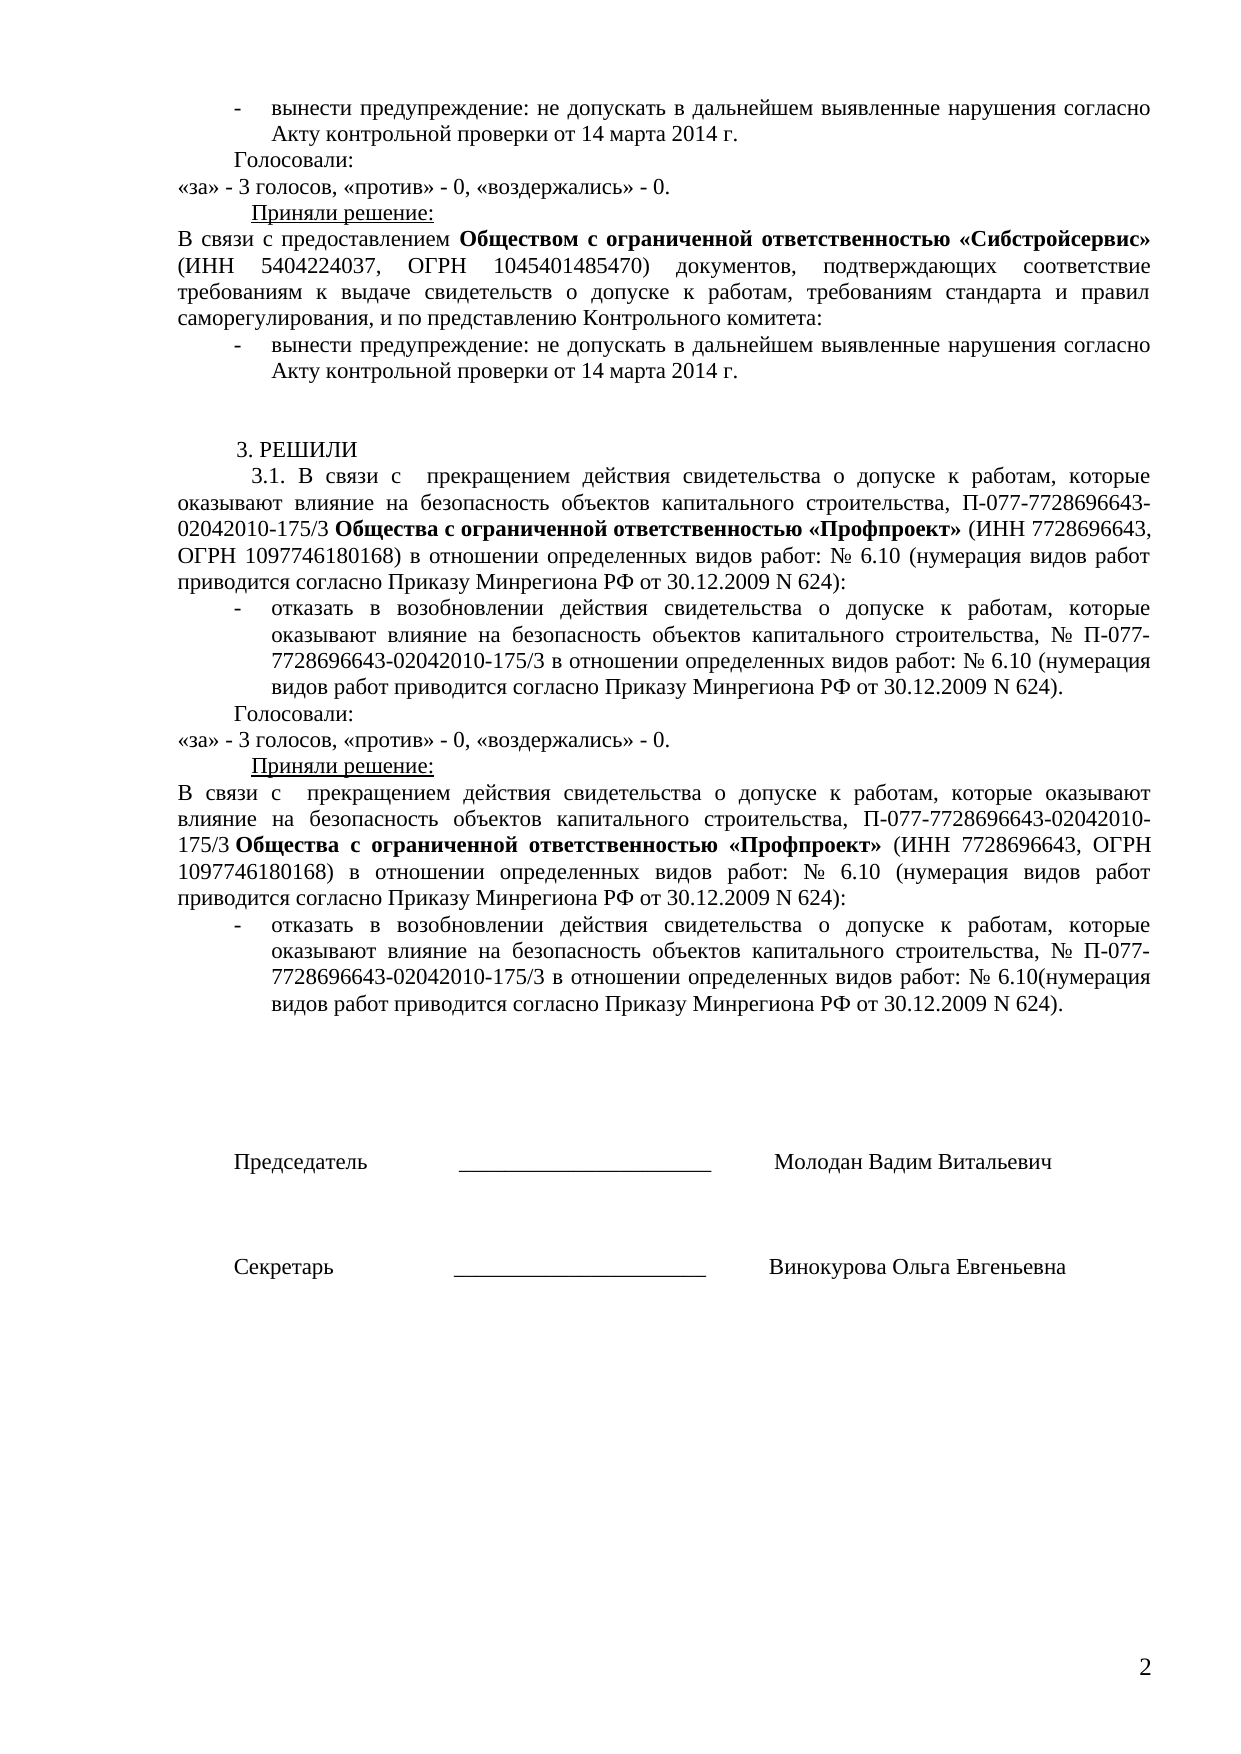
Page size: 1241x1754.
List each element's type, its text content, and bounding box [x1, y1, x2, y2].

text В связи с прекращением действия свидетельства о допуске к работам, которые оказывают влияние на безопасность объектов капитального строительства, П-077-7728696643-02042010-175/3 Общества с ограниченной ответственностью «Профпроект» (ИНН 7728696643, ОГРН 1097746180168) в отношении определенных видов работ: № 6.10 (нумерация видов работ приводится согласно Приказу Минрегиона РФ от 30.12.2009 N 624): [177, 779, 1152, 911]
list вынести предупреждение: не допускать в дальнейшем выявленные нарушения согласно Акту контрольной проверки от 14 марта 2014 г. [233, 94, 1152, 146]
list вынести предупреждение: не допускать в дальнейшем выявленные нарушения согласно Акту контрольной проверки от 14 марта 2014 г. [233, 331, 1152, 383]
text «за» - 3 голосов, «против» - 0, «воздержались» - 0. [177, 173, 1152, 199]
list отказать в возобновлении действия свидетельства о допуске к работам, которые оказывают влияние на безопасность объектов капитального строительства, № П-077-7728696643-02042010-175/3 в отношении определенных видов работ: № 6.10 (нумерация видов работ приводится согласно Приказу Минрегиона РФ от 30.12.2009 N 624). [233, 594, 1152, 700]
text 3. РЕШИЛИ [177, 436, 1152, 463]
text В связи с предоставлением Обществом с ограниченной ответственностью «Сибстройсервис» (ИНН 5404224037, ОГРН 1045401485470) документов, подтверждающих соответствие требованиям к выдаче свидетельств о допуске к работам, требованиям стандарта и правил саморегулирования, и по представлению Контрольного комитета: [177, 225, 1152, 331]
text 3.1. В связи с прекращением действия свидетельства о допуске к работам, которые оказывают влияние на безопасность объектов капитального строительства, П-077-7728696643-02042010-175/3 Общества с ограниченной ответственностью «Профпроект» (ИНН 7728696643, ОГРН 1097746180168) в отношении определенных видов работ: № 6.10 (нумерация видов работ приводится согласно Приказу Минрегиона РФ от 30.12.2009 N 624): [177, 463, 1152, 594]
text Секретарь ______________________ Винокурова Ольга Евгеньевна [177, 1253, 1152, 1279]
text Голосовали: [177, 700, 1152, 726]
text Приняли решениe: [177, 199, 1152, 225]
text Приняли решениe: [177, 752, 1152, 779]
list отказать в возобновлении действия свидетельства о допуске к работам, которые оказывают влияние на безопасность объектов капитального строительства, № П-077-7728696643-02042010-175/3 в отношении определенных видов работ: № 6.10(нумерация видов работ приводится согласно Приказу Минрегиона РФ от 30.12.2009 N 624). [233, 911, 1152, 1016]
text Голосовали: [177, 146, 1152, 173]
text «за» - 3 голосов, «против» - 0, «воздержались» - 0. [177, 726, 1152, 752]
text Председатель ______________________ Молодан Вадим Витальевич [177, 1148, 1152, 1174]
